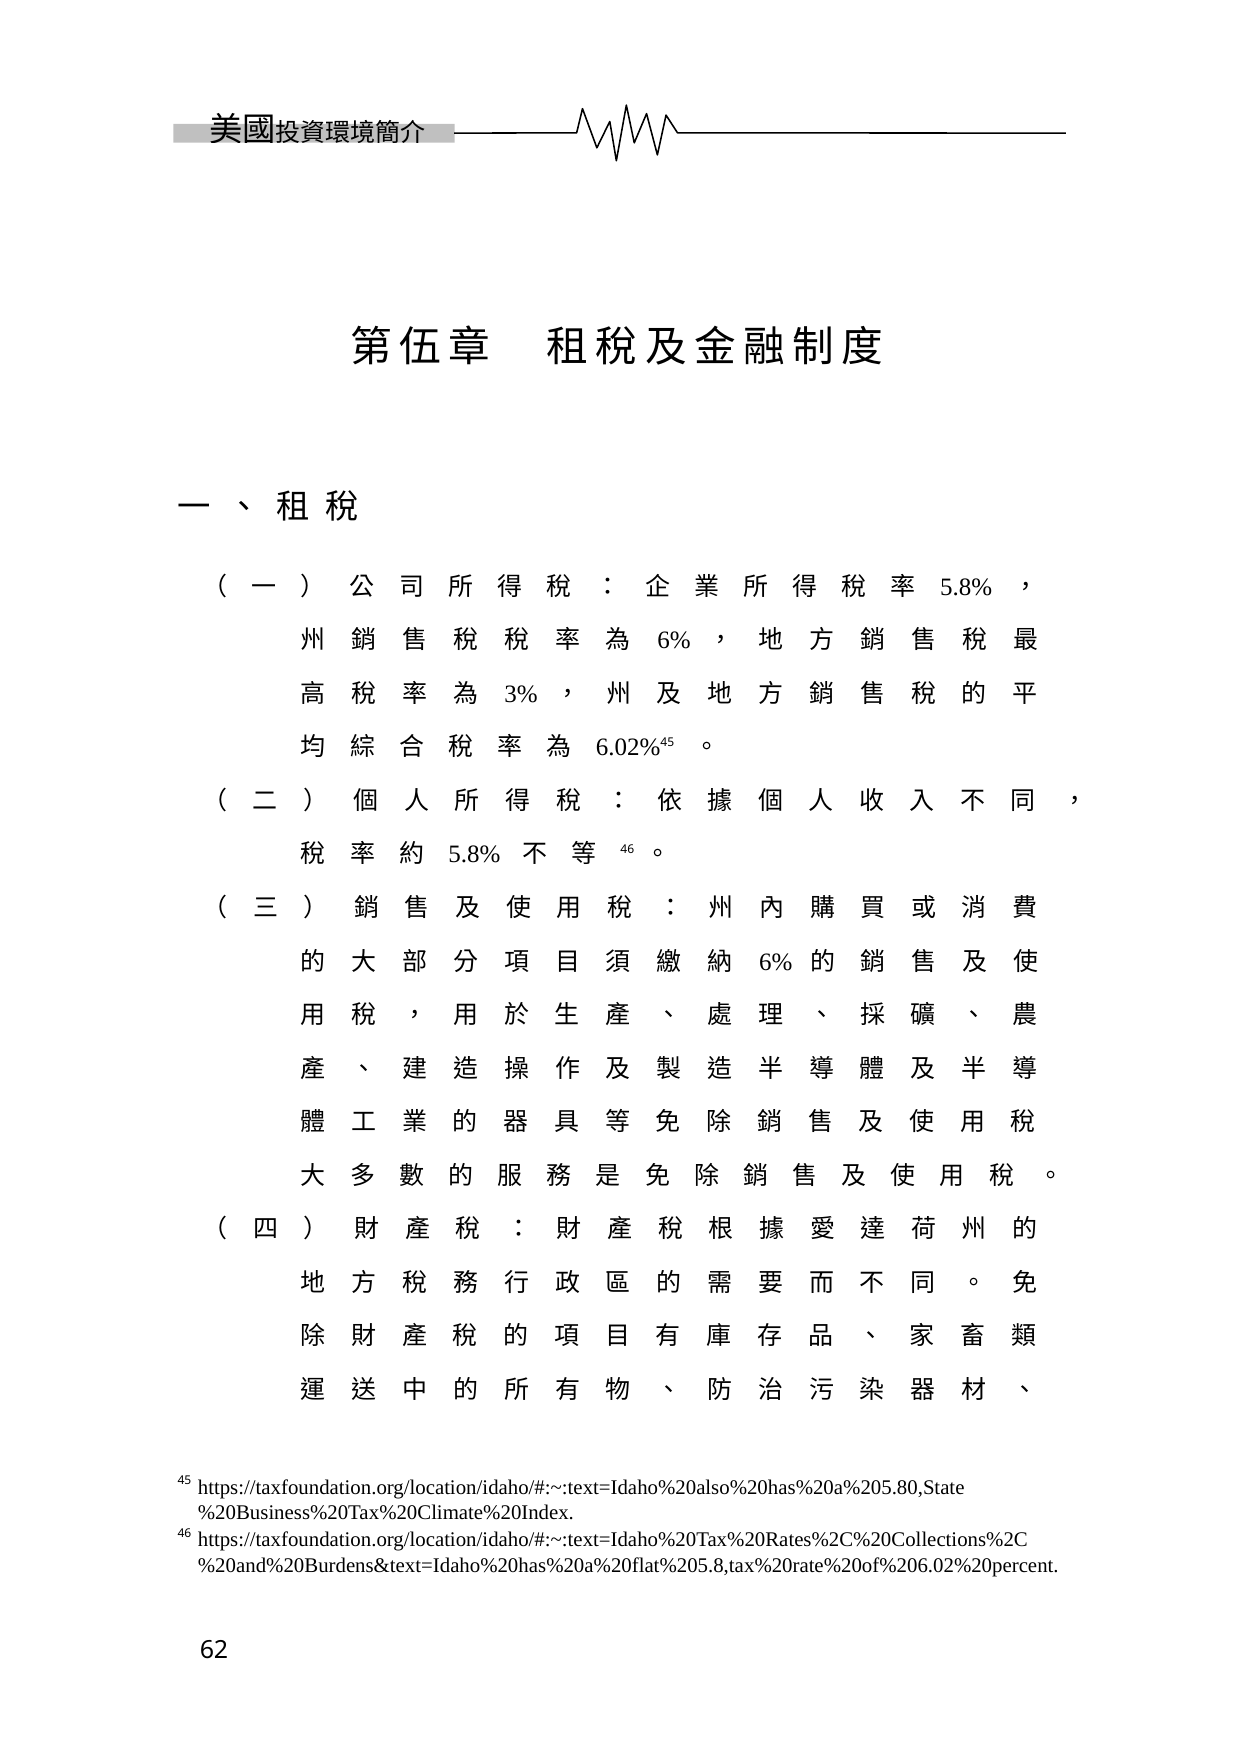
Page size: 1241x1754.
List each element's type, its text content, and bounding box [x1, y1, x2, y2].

text （二）個人所得稅：依據個人收入不同，稅率約5.8%不等。 [202, 772, 1063, 879]
text （一）公司所得稅：企業所得稅率5.8%，州銷售稅稅率為6%，地方銷售稅最高稅率為3%，州及地方銷售稅的平均綜合稅率為6.02%。 [202, 557, 1063, 772]
text 第伍章 租稅及金融制度 [178, 290, 1063, 397]
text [202, 1200, 1063, 1414]
text 一、租稅 [178, 477, 1063, 531]
text （三）銷售及使用稅：州內購買或消費的大部分項目須繳納6%的銷售及使用稅，用於生產、處理、採礦、農產、建造操作及製造半導體及半導體工業的器具等免除銷售及使用稅。大多數的服務是免除銷售及使用稅。 [202, 879, 1063, 1200]
